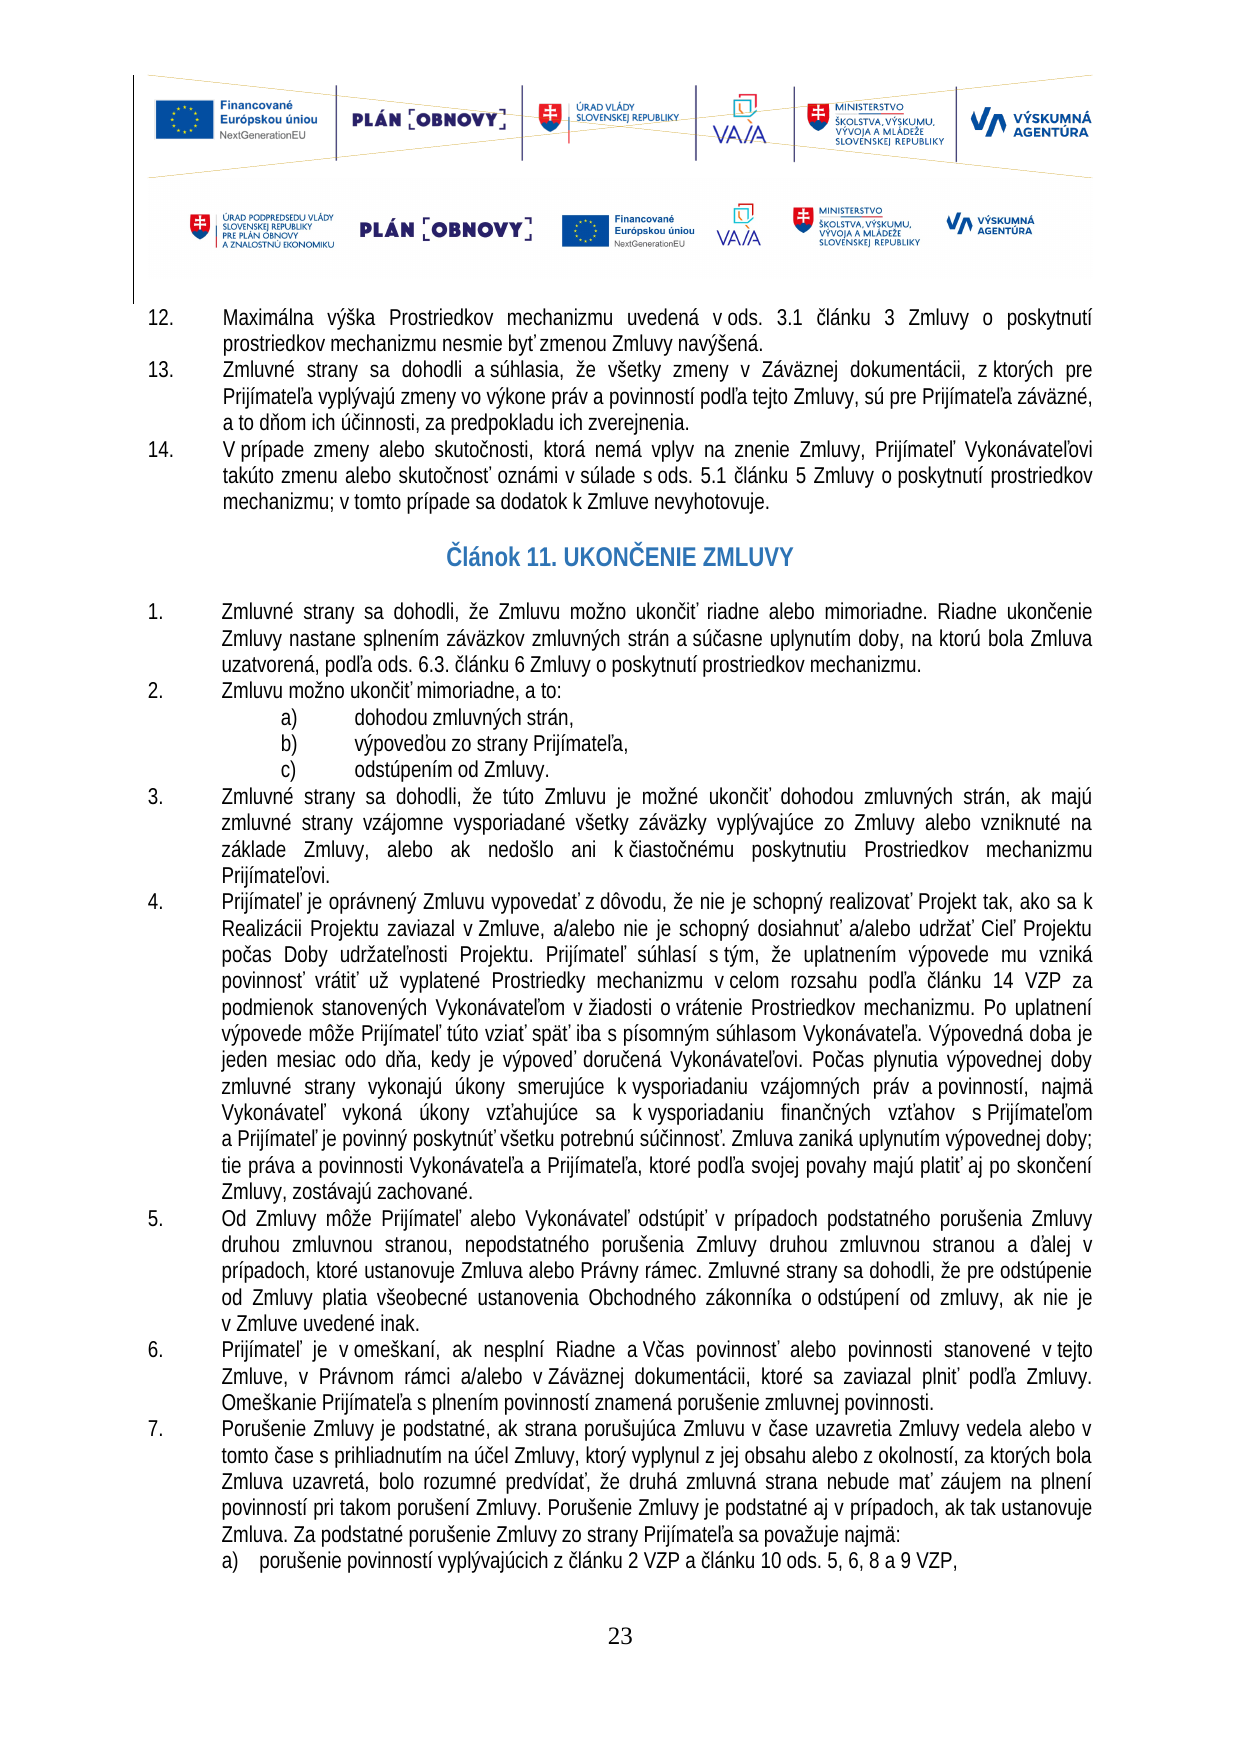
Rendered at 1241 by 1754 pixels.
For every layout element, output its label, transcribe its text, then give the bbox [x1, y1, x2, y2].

list Od Zmluvy môže Prijímateľ alebo Vykonávateľ odstúpiť v prípadoch podstatného porušenia Zmluvy druhou zmluvnou stranou, nepodstatného porušenia Zmluvy druhou zmluvnou stranou a ďalej v prípadoch, ktoré ustanovuje Zmluva alebo Právny rámec. Zmluvné strany sa dohodli, že pre odstúpenie od Zmluvy platia všeobecné ustanovenia Obchodného zákonníka o odstúpení od zmluvy, ak nie je v Zmluve uvedené inak. [148, 1204, 1093, 1336]
picture [147, 76, 614, 177]
subtitle Článok 11. UKONČENIE ZMLUVY [148, 541, 1093, 572]
list dohodou zmluvných strán, [281, 704, 1093, 730]
list porušenie povinností vyplývajúcich z článku 2 VZP a článku 10 ods. 5, 6, 8 a 9 VZP, [222, 1547, 1093, 1573]
picture [158, 75, 1082, 126]
list odstúpením od Zmluvy. [281, 756, 1093, 783]
list výpoveďou zo strany Prijímateľa, [281, 730, 1093, 756]
list Zmluvné strany sa dohodli, že túto Zmluvu je možné ukončiť dohodou zmluvných strán, ak majú zmluvné strany vzájomne vysporiadané všetky záväzky vyplývajúce zo Zmluvy alebo vzniknuté na základe Zmluvy, alebo ak nedošlo ani k čiastočnému poskytnutiu Prostriedkov mechanizmu Prijímateľovi. [148, 783, 1093, 888]
picture [147, 127, 1093, 279]
list Maximálna výška Prostriedkov mechanizmu uvedená v ods. 3.1 článku 3 Zmluvy o poskytnutí prostriedkov mechanizmu nesmie byť zmenou Zmluvy navýšená. [148, 304, 1093, 356]
list V prípade zmeny alebo skutočnosti, ktorá nemá vplyv na znenie Zmluvy, Prijímateľ Vykonávateľovi takúto zmenu alebo skutočnosť oznámi v súlade s ods. 5.1 článku 5 Zmluvy o poskytnutí prostriedkov mechanizmu; v tomto prípade sa dodatok k Zmluve nevyhotovuje. [148, 436, 1093, 514]
list Zmluvné strany sa dohodli a súhlasia, že všetky zmeny v Záväznej dokumentácii, z ktorých pre Prijímateľa vyplývajú zmeny vo výkone práv a povinností podľa tejto Zmluvy, sú pre Prijímateľa záväzné, a to dňom ich účinnosti, za predpokladu ich zverejnenia. [148, 356, 1093, 436]
list Porušenie Zmluvy je podstatné, ak strana porušujúca Zmluvu v čase uzavretia Zmluvy vedela alebo v tomto čase s prihliadnutím na účel Zmluvy, ktorý vyplynul z jej obsahu alebo z okolností, za ktorých bola Zmluva uzavretá, bolo rozumné predvídať, že druhá zmluvná strana nebude mať záujem na plnení povinností pri takom porušení Zmluvy. Porušenie Zmluvy je podstatné aj v prípadoch, ak tak ustanovuje Zmluva. Za podstatné porušenie Zmluvy zo strany Prijímateľa sa považuje najmä: [148, 1415, 1093, 1547]
picture [626, 76, 1093, 177]
list Zmluvné strany sa dohodli, že Zmluvu možno ukončiť riadne alebo mimoriadne. Riadne ukončenie Zmluvy nastane splnením záväzkov zmluvných strán a súčasne uplynutím doby, na ktorú bola Zmluva uzatvorená, podľa ods. 6.3. článku 6 Zmluvy o poskytnutí prostriedkov mechanizmu. [148, 598, 1093, 677]
list Prijímateľ je oprávnený Zmluvu vypovedať z dôvodu, že nie je schopný realizovať Projekt tak, ako sa k Realizácii Projektu zaviazal v Zmluve, a/alebo nie je schopný dosiahnuť a/alebo udržať Cieľ Projektu počas Doby udržateľnosti Projektu. Prijímateľ súhlasí s tým, že uplatnením výpovede mu vzniká povinnosť vrátiť už vyplatené Prostriedky mechanizmu v celom rozsahu podľa článku 14 VZP za podmienok stanovených Vykonávateľom v žiadosti o vrátenie Prostriedkov mechanizmu. Po uplatnení výpovede môže Prijímateľ túto vziať späť iba s písomným súhlasom Vykonávateľa. Výpovedná doba je jeden mesiac odo dňa, kedy je výpoveď doručená Vykonávateľovi. Počas plynutia výpovednej doby zmluvné strany vykonajú úkony smerujúce k vysporiadaniu vzájomných práv a povinností, najmä Vykonávateľ vykoná úkony vzťahujúce sa k vysporiadaniu finančných vzťahov s Prijímateľom a Prijímateľ je povinný poskytnúť všetku potrebnú súčinnosť. Zmluva zaniká uplynutím výpovednej doby; tie práva a povinnosti Vykonávateľa a Prijímateľa, ktoré podľa svojej povahy majú platiť aj po skončení Zmluvy, zostávajú zachované. [148, 888, 1093, 1204]
list Prijímateľ je v omeškaní, ak nesplní Riadne a Včas povinnosť alebo povinnosti stanovené v tejto Zmluve, v Právnom rámci a/alebo v Záväznej dokumentácii, ktoré sa zaviazal plniť podľa Zmluvy. Omeškanie Prijímateľa s plnením povinností znamená porušenie zmluvnej povinnosti. [148, 1336, 1093, 1415]
list Zmluvu možno ukončiť mimoriadne, a to: [148, 677, 1093, 704]
